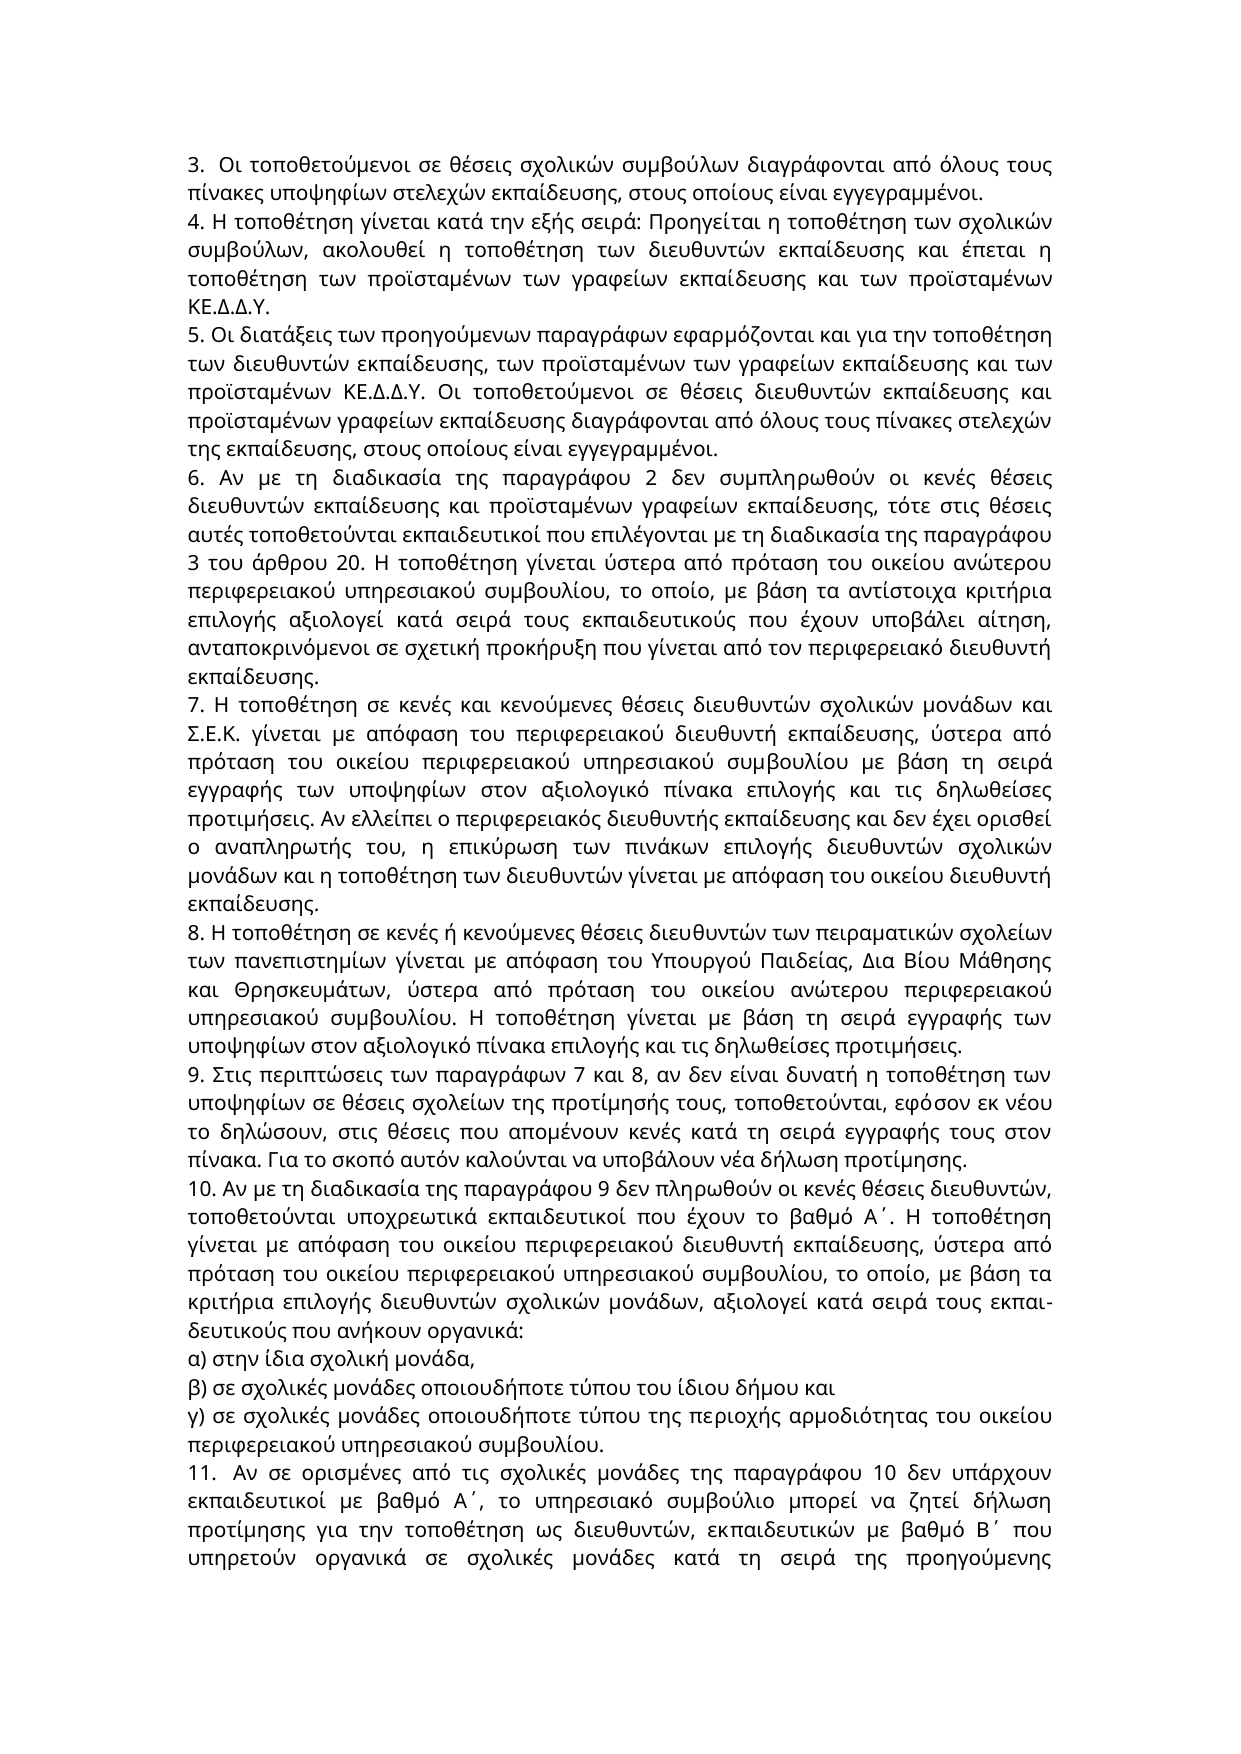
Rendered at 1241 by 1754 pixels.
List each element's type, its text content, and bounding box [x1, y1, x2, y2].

text 10. Αν με τη διαδικασία της παραγράφου 9 δεν πληρωθούν οι κενές θέσεις διευθυντών, τοποθετούνται υποχρεωτικά εκπαιδευτικοί που έχουν το βαθμό Α΄. Η τοποθέτηση γίνεται με απόφαση του οικείου περιφερειακού διευθυντή εκπαίδευσης, ύστερα από πρόταση του οικείου περιφερειακού υπηρεσιακού συμβουλίου, το οποίο, με βάση τα κριτήρια επιλογής διευθυντών σχολικών μονάδων, αξιολογεί κατά σειρά τους εκπαιδευτικούς που ανήκουν οργανικά: [187, 1174, 1053, 1344]
text β) σε σχολικές μονάδες οποιουδήποτε τύπου του ίδιου δήμου και [187, 1373, 1053, 1401]
text 7. Η τοποθέτηση σε κενές και κενούμενες θέσεις διευθυντών σχολικών μονάδων και Σ.Ε.Κ. γίνεται με απόφαση του περιφερειακού διευθυντή εκπαίδευσης, ύστερα από πρόταση του οικείου περιφερειακού υπηρεσιακού συμβουλίου με βάση τη σειρά εγγραφής των υποψηφίων στον αξιολογικό πίνακα επιλογής και τις δηλωθείσες προτιμήσεις. Αν ελλείπει ο περιφερειακός διευθυντής εκπαίδευσης και δεν έχει ορισθεί ο αναπληρωτής του, η επικύρωση των πινάκων επιλογής διευθυντών σχολικών μονάδων και η τοποθέτηση των διευθυντών γίνεται με απόφαση του οικείου διευθυντή εκπαίδευσης. [187, 690, 1053, 918]
text 4. Η τοποθέτηση γίνεται κατά την εξής σειρά: Προηγείται η τοποθέτηση των σχολικών συμβούλων, ακολουθεί η τοποθέτηση των διευθυντών εκπαίδευσης και έπεται η τοποθέτηση των προϊσταμένων των γραφείων εκπαίδευσης και των προϊσταμένων ΚΕ.Δ.Δ.Υ. [187, 207, 1053, 321]
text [187, 1458, 1053, 1572]
text 8. Η τοποθέτηση σε κενές ή κενούμενες θέσεις διευθυντών των πειραματικών σχολείων των πανεπιστημίων γίνεται με απόφαση του Υπουργού Παιδείας, Δια Βίου Μάθησης και Θρησκευμάτων, ύστερα από πρόταση του οικείου ανώτερου περιφερειακού υπηρεσιακού συμβουλίου. Η τοποθέτηση γίνεται με βάση τη σειρά εγγραφής των υποψηφίων στον αξιολογικό πίνακα επιλογής και τις δηλωθείσες προτιμήσεις. [187, 918, 1053, 1060]
text γ) σε σχολικές μονάδες οποιουδήποτε τύπου της περιοχής αρμοδιότητας του οικείου περιφερειακού υπηρεσιακού συμβουλίου. [187, 1401, 1053, 1458]
text 5. Οι διατάξεις των προηγούμενων παραγράφων εφαρμόζονται και για την τοποθέτηση των διευθυντών εκπαίδευσης, των προϊσταμένων των γραφείων εκπαίδευσης και των προϊσταμένων ΚΕ.Δ.Δ.Υ. Οι τοποθετούμενοι σε θέσεις διευθυντών εκπαίδευσης και προϊσταμένων γραφείων εκπαίδευσης διαγράφονται από όλους τους πίνακες στελεχών της εκπαίδευσης, στους οποίους είναι εγγεγραμμένοι. [187, 321, 1053, 463]
text α) στην ίδια σχολική μονάδα, [187, 1344, 1053, 1373]
text 6. Αν με τη διαδικασία της παραγράφου 2 δεν συμπληρωθούν οι κενές θέσεις διευθυντών εκπαίδευσης και προϊσταμένων γραφείων εκπαίδευσης, τότε στις θέσεις αυτές τοποθετούνται εκπαιδευτικοί που επιλέγονται με τη διαδικασία της παραγράφου 3 του άρθρου 20. Η τοποθέτηση γίνεται ύστερα από πρόταση του οικείου ανώτερου περιφερειακού υπηρεσιακού συμβουλίου, το οποίο, με βάση τα αντίστοιχα κριτήρια επιλογής αξιολογεί κατά σειρά τους εκπαιδευτικούς που έχουν υποβάλει αίτηση, ανταποκρινόμενοι σε σχετική προκήρυξη που γίνεται από τον περιφερειακό διευθυντή εκπαίδευσης. [187, 463, 1053, 690]
text 9. Στις περιπτώσεις των παραγράφων 7 και 8, αν δεν είναι δυνατή η τοποθέτηση των υποψηφίων σε θέσεις σχολείων της προτίμησής τους, τοποθετούνται, εφόσον εκ νέου το δηλώσουν, στις θέσεις που απομένουν κενές κατά τη σειρά εγγραφής τους στον πίνακα. Για το σκοπό αυτόν καλούνται να υποβάλουν νέα δήλωση προτίμησης. [187, 1060, 1053, 1174]
text 3. Οι τοποθετούμενοι σε θέσεις σχολικών συμβούλων διαγράφονται από όλους τους πίνακες υποψηφίων στελεχών εκπαίδευσης, στους οποίους είναι εγγεγραμμένοι. [187, 150, 1053, 207]
